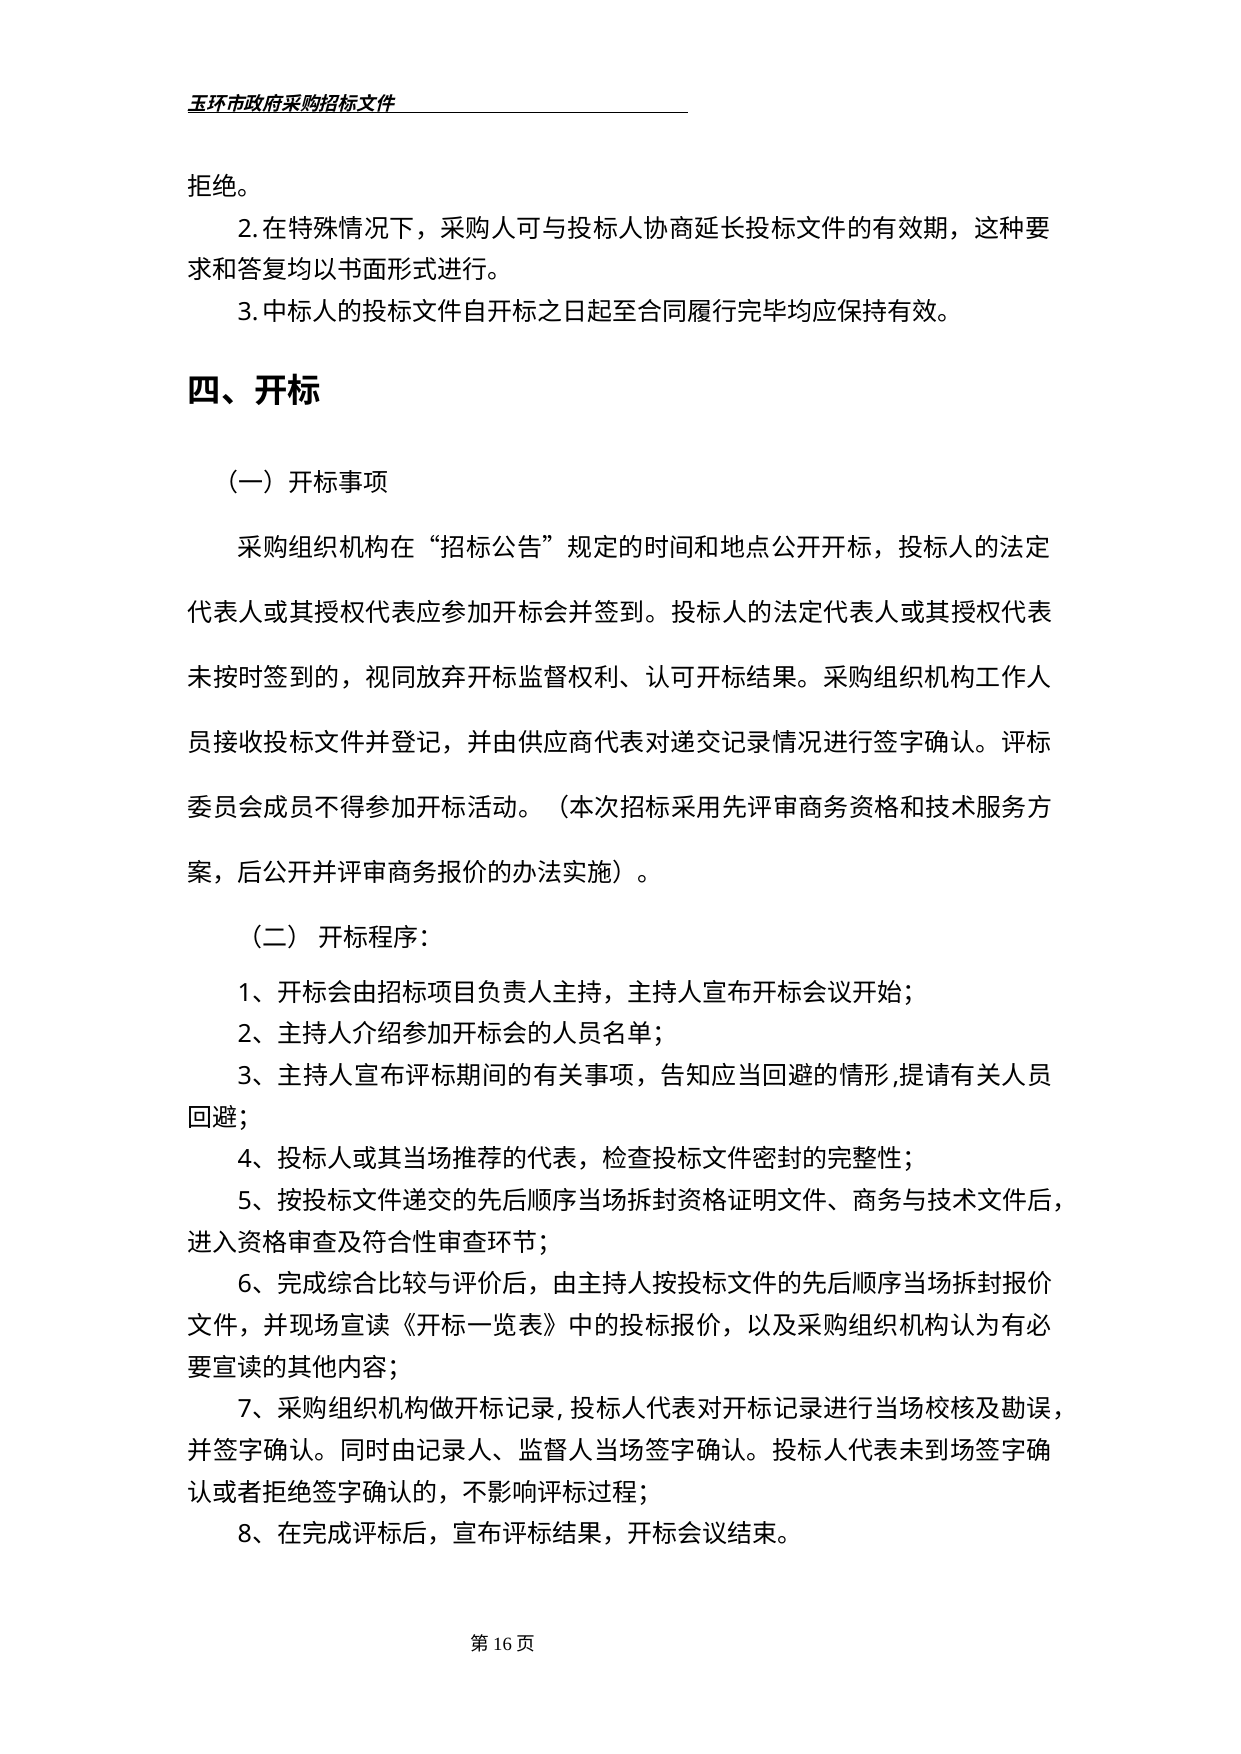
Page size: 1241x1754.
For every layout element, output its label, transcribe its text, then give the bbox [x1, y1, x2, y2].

text 1、开标会由招标项目负责人主持，主持人宣布开标会议开始； [187, 968, 1053, 1009]
subtitle 四、开标 [187, 356, 1053, 421]
text 5、按投标文件递交的先后顺序当场拆封资格证明文件、商务与技术文件后，进入资格审查及符合性审查环节； [187, 1176, 1053, 1259]
text 7、采购组织机构做开标记录, 投标人代表对开标记录进行当场校核及勘误，并签字确认。同时由记录人、监督人当场签字确认。投标人代表未到场签字确认或者拒绝签字确认的，不影响评标过程； [187, 1384, 1053, 1509]
text 4、投标人或其当场推荐的代表，检查投标文件密封的完整性； [187, 1134, 1053, 1176]
text （二） 开标程序： [187, 903, 1053, 968]
text 6、完成综合比较与评价后，由主持人按投标文件的先后顺序当场拆封报价文件，并现场宣读《开标一览表》中的投标报价，以及采购组织机构认为有必要宣读的其他内容； [187, 1259, 1053, 1384]
text （一）开标事项 [187, 448, 1053, 513]
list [187, 162, 1053, 204]
list 中标人的投标文件自开标之日起至合同履行完毕均应保持有效。 [187, 287, 1053, 329]
text 采购组织机构在“招标公告”规定的时间和地点公开开标，投标人的法定代表人或其授权代表应参加开标会并签到。投标人的法定代表人或其授权代表未按时签到的，视同放弃开标监督权利、认可开标结果。采购组织机构工作人员接收投标文件并登记，并由供应商代表对递交记录情况进行签字确认。评标委员会成员不得参加开标活动。（本次招标采用先评审商务资格和技术服务方案，后公开并评审商务报价的办法实施）。 [187, 513, 1053, 903]
text 3、主持人宣布评标期间的有关事项，告知应当回避的情形,提请有关人员回避； [187, 1051, 1053, 1134]
list 在特殊情况下，采购人可与投标人协商延长投标文件的有效期，这种要求和答复均以书面形式进行。 [187, 204, 1053, 287]
text 2、主持人介绍参加开标会的人员名单； [187, 1009, 1053, 1051]
text 8、在完成评标后，宣布评标结果，开标会议结束。 [187, 1509, 1053, 1551]
